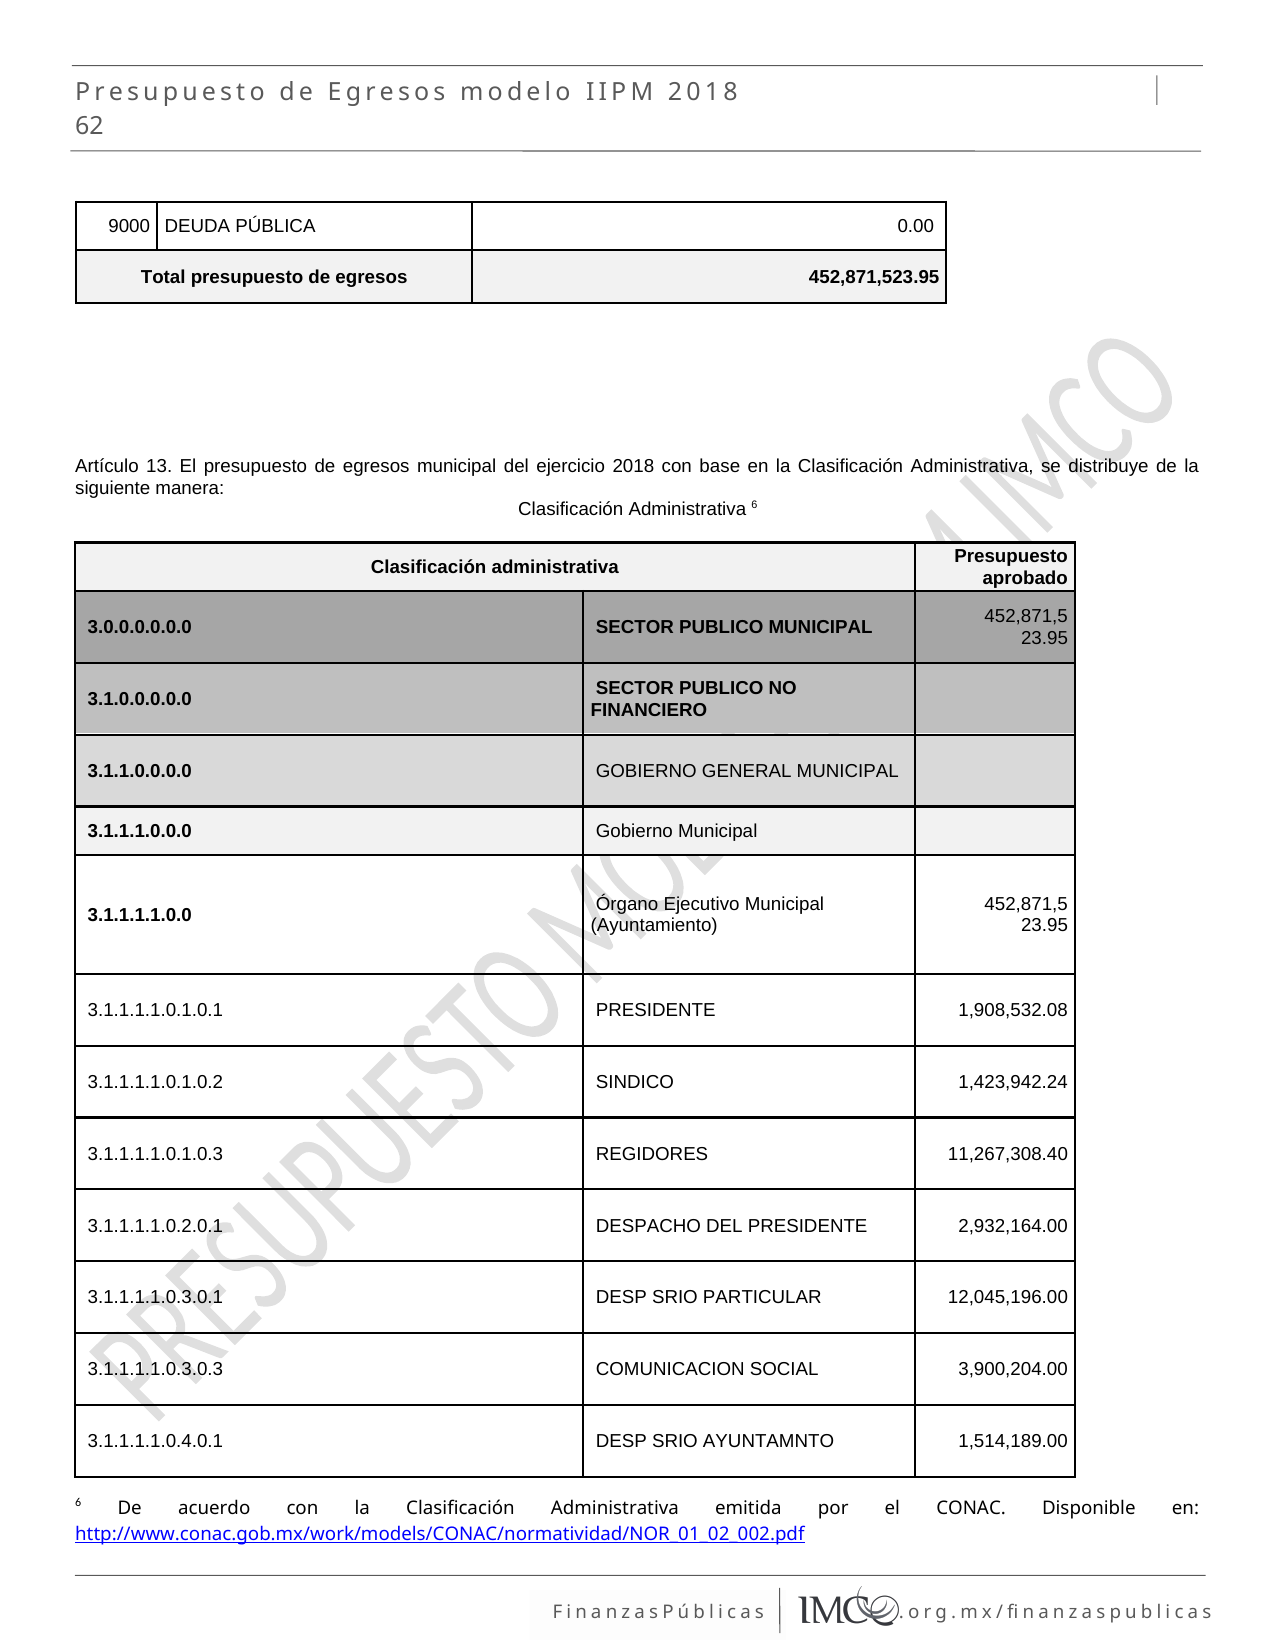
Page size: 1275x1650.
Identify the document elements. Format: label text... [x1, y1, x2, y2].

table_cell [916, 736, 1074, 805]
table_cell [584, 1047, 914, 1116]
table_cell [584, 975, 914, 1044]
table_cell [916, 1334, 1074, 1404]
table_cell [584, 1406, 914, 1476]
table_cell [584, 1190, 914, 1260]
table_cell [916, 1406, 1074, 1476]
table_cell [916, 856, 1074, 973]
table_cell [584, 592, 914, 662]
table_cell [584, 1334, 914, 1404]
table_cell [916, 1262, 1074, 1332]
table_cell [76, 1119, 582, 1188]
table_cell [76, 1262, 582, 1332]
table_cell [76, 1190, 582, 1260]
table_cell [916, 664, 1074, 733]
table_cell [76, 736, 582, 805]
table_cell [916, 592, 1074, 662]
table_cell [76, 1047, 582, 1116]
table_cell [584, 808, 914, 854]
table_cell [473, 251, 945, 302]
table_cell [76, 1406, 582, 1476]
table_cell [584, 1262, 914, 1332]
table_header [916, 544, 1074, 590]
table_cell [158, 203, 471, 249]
text Clasificación Administrativa [75, 498, 1200, 520]
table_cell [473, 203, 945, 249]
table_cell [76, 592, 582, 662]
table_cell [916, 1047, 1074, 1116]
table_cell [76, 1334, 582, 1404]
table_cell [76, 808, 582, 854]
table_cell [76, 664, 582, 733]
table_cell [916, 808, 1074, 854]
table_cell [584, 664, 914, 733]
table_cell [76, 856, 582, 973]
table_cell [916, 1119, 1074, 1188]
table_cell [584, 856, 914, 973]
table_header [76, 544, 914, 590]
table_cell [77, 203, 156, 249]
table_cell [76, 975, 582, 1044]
text Artículo 13. El presupuesto de egresos municipal del ejercicio 2018 con base en la Clasificación Administrativa, se distribuye de la siguiente manera: [75, 455, 1200, 498]
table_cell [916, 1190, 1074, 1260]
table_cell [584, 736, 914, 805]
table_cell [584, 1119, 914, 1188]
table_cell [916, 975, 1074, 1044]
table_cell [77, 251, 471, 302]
